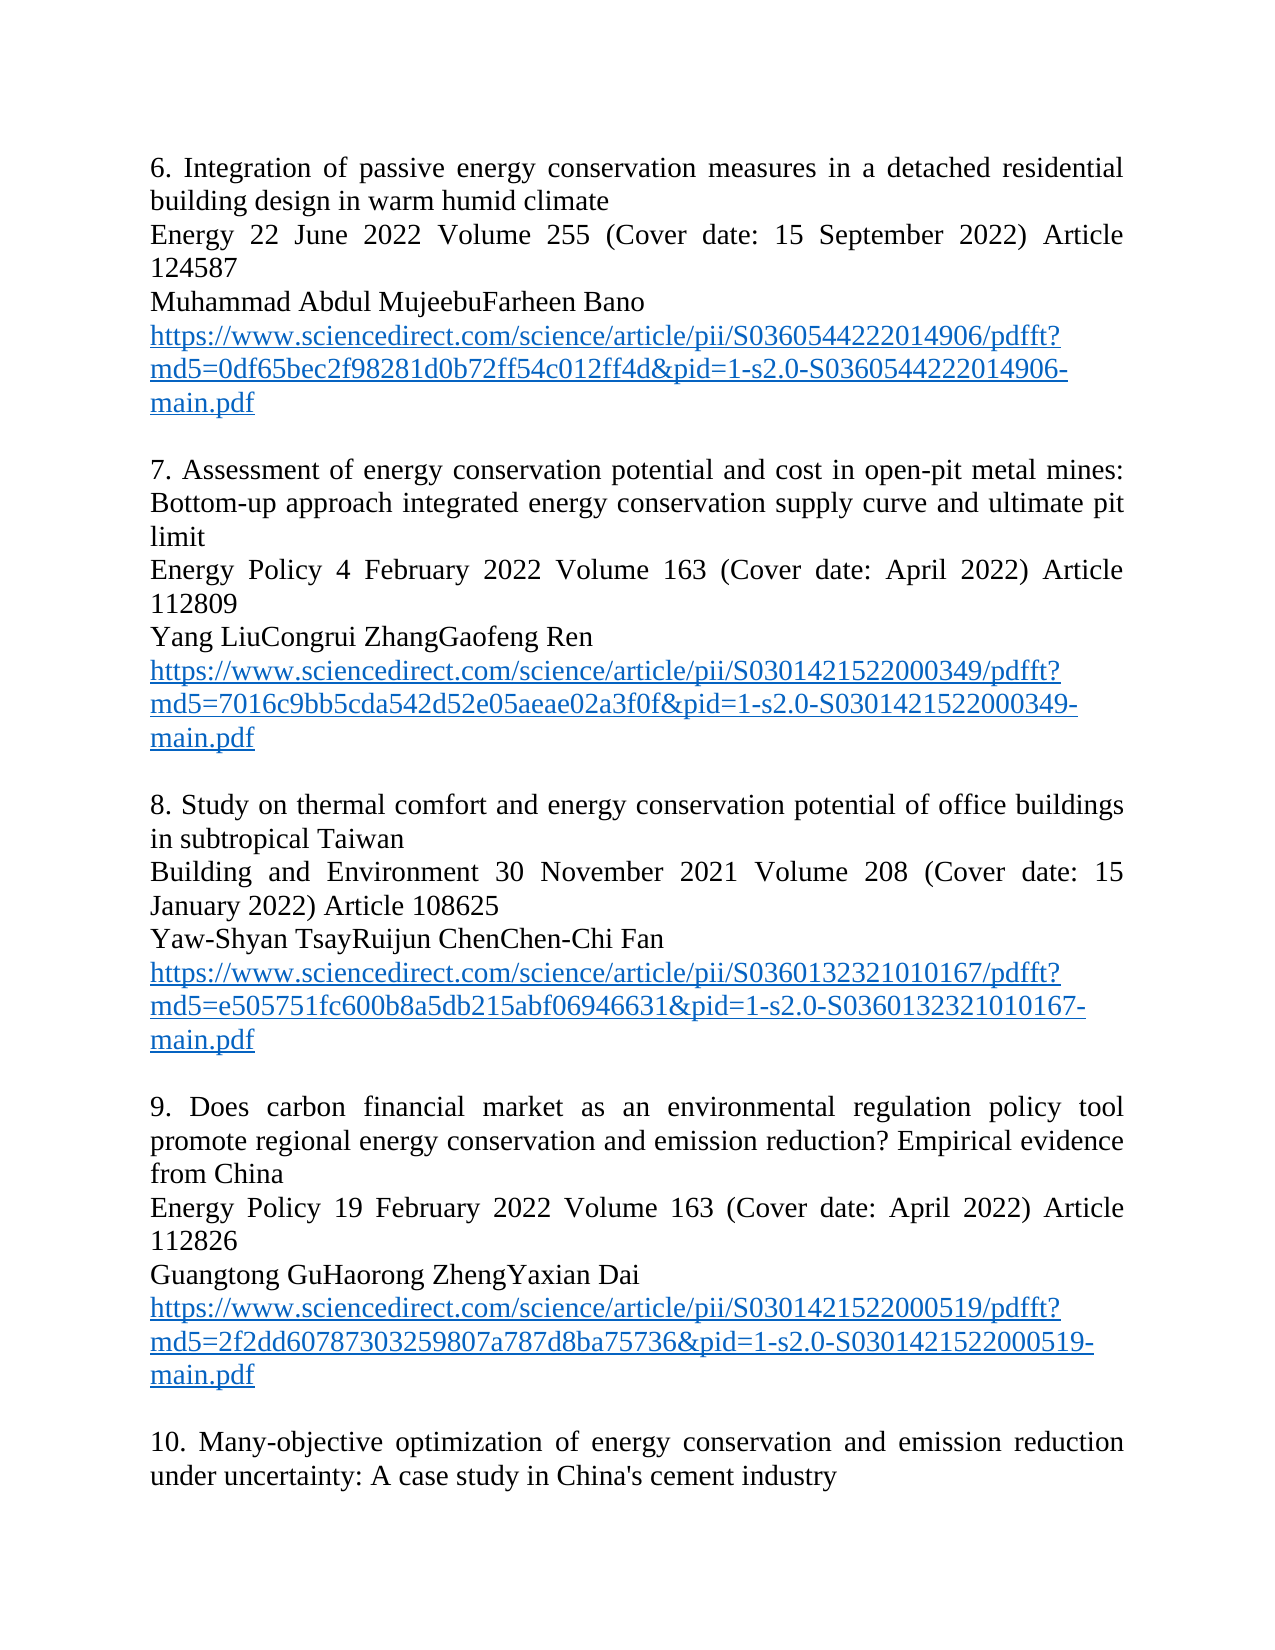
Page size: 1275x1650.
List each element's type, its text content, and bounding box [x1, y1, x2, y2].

text 6. Integration of passive energy conservation measures in a detached residential building design in warm humid climate [150, 150, 1125, 217]
text Yang LiuCongrui ZhangGaofeng Ren [150, 619, 1125, 653]
text https://www.sciencedirect.com/science/article/pii/S0301421522000349/pdfft?md5=7016c9bb5cda542d52e05aeae02a3f0f&pid=1-s2.0-S0301421522000349-main.pdf [150, 653, 1125, 754]
text 10. Many-objective optimization of energy conservation and emission reduction under uncertainty: A case study in China's cement industry [150, 1424, 1125, 1492]
text Building and Environment 30 November 2021 Volume 208 (Cover date: 15 January 2022) Article 108625 [150, 854, 1125, 921]
text https://www.sciencedirect.com/science/article/pii/S0301421522000519/pdfft?md5=2f2dd60787303259807a787d8ba75736&pid=1-s2.0-S0301421522000519-main.pdf [150, 1290, 1125, 1391]
text 7. Assessment of energy conservation potential and cost in open-pit metal mines: Bottom-up approach integrated energy conservation supply curve and ultimate pit limit [150, 452, 1125, 552]
text Muhammad Abdul MujeebuFarheen Bano [150, 284, 1125, 318]
text Energy Policy 19 February 2022 Volume 163 (Cover date: April 2022) Article 112826 [150, 1190, 1125, 1257]
text Yaw-Shyan TsayRuijun ChenChen-Chi Fan [150, 921, 1125, 955]
text Guangtong GuHaorong ZhengYaxian Dai [150, 1257, 1125, 1290]
text Energy Policy 4 February 2022 Volume 163 (Cover date: April 2022) Article 112809 [150, 552, 1125, 619]
text https://www.sciencedirect.com/science/article/pii/S0360544222014906/pdfft?md5=0df65bec2f98281d0b72ff54c012ff4d&pid=1-s2.0-S0360544222014906-main.pdf [150, 318, 1125, 418]
text 9. Does carbon financial market as an environmental regulation policy tool promote regional energy conservation and emission reduction? Empirical evidence from China [150, 1089, 1125, 1190]
text 8. Study on thermal comfort and energy conservation potential of office buildings in subtropical Taiwan [150, 787, 1125, 854]
text Energy 22 June 2022 Volume 255 (Cover date: 15 September 2022) Article 124587 [150, 217, 1125, 284]
text https://www.sciencedirect.com/science/article/pii/S0360132321010167/pdfft?md5=e505751fc600b8a5db215abf06946631&pid=1-s2.0-S0360132321010167-main.pdf [150, 955, 1125, 1056]
